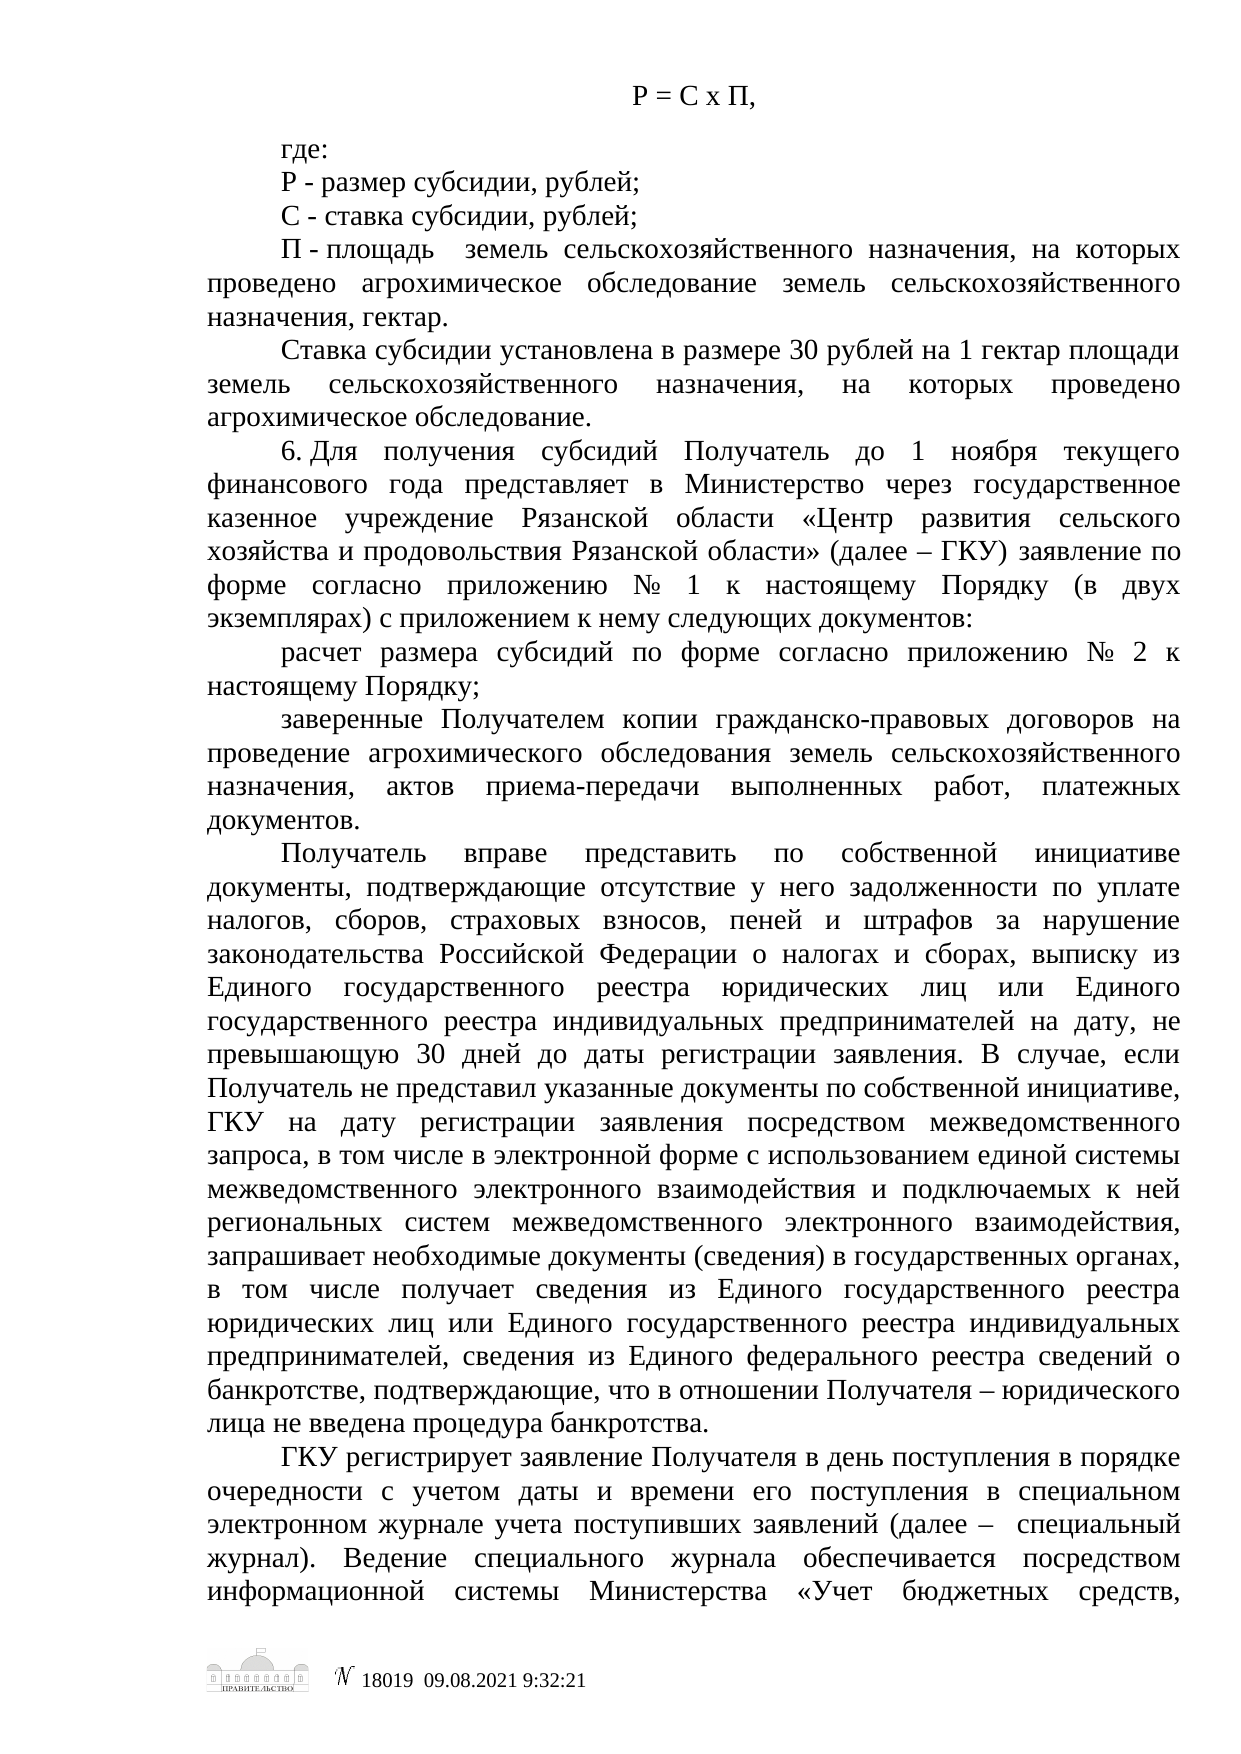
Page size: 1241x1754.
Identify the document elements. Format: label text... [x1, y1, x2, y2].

text Р = С x П, [207, 78, 1181, 112]
text Р - размер субсидии, рублей; [207, 164, 1181, 198]
text Ставка субсидии установлена в размере 30 рублей на 1 гектар площади земель сельскохозяйственного назначения, на которых проведено агрохимическое обследование. [207, 332, 1181, 433]
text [207, 1439, 1181, 1607]
picture [206, 1648, 309, 1692]
text расчет размера субсидий по форме согласно приложению № 2 к настоящему Порядку; [207, 634, 1181, 701]
text заверенные Получателем копии гражданско-правовых договоров на проведение агрохимического обследования земель сельскохозяйственного назначения, актов приема-передачи выполненных работ, платежных документов. [207, 701, 1181, 835]
text С - ставка субсидии, рублей; [207, 198, 1181, 232]
picture [330, 1663, 359, 1687]
text 6. Для получения субсидий Получатель до 1 ноября текущего финансового года представляет в Министерство через государственное казенное учреждение Рязанской области «Центр развития сельского хозяйства и продовольствия Рязанской области» (далее – ГКУ) заявление по форме согласно приложению № 1 к настоящему Порядку (в двух экземплярах) с приложением к нему следующих документов: [207, 433, 1181, 634]
text где: [207, 131, 1181, 164]
text П - площадь земель сельскохозяйственного назначения, на которых проведено агрохимическое обследование земель сельскохозяйственного назначения, гектар. [207, 232, 1181, 332]
text Получатель вправе представить по собственной инициативе документы, подтверждающие отсутствие у него задолженности по уплате налогов, сборов, страховых взносов, пеней и штрафов за нарушение законодательства Российской Федерации о налогах и сборах, выписку из Единого государственного реестра юридических лиц или Единого государственного реестра индивидуальных предпринимателей на дату, не превышающую 30 дней до даты регистрации заявления. В случае, если Получатель не представил указанные документы по собственной инициативе, ГКУ на дату регистрации заявления посредством межведомственного запроса, в том числе в электронной форме с использованием единой системы межведомственного электронного взаимодействия и подключаемых к ней региональных систем межведомственного электронного взаимодействия, запрашивает необходимые документы (сведения) в государственных органах, в том числе получает сведения из Единого государственного реестра юридических лиц или Единого государственного реестра индивидуальных предпринимателей, сведения из Единого федерального реестра сведений о банкротстве, подтверждающие, что в отношении Получателя – юридического лица не введена процедура банкротства. [207, 835, 1181, 1439]
